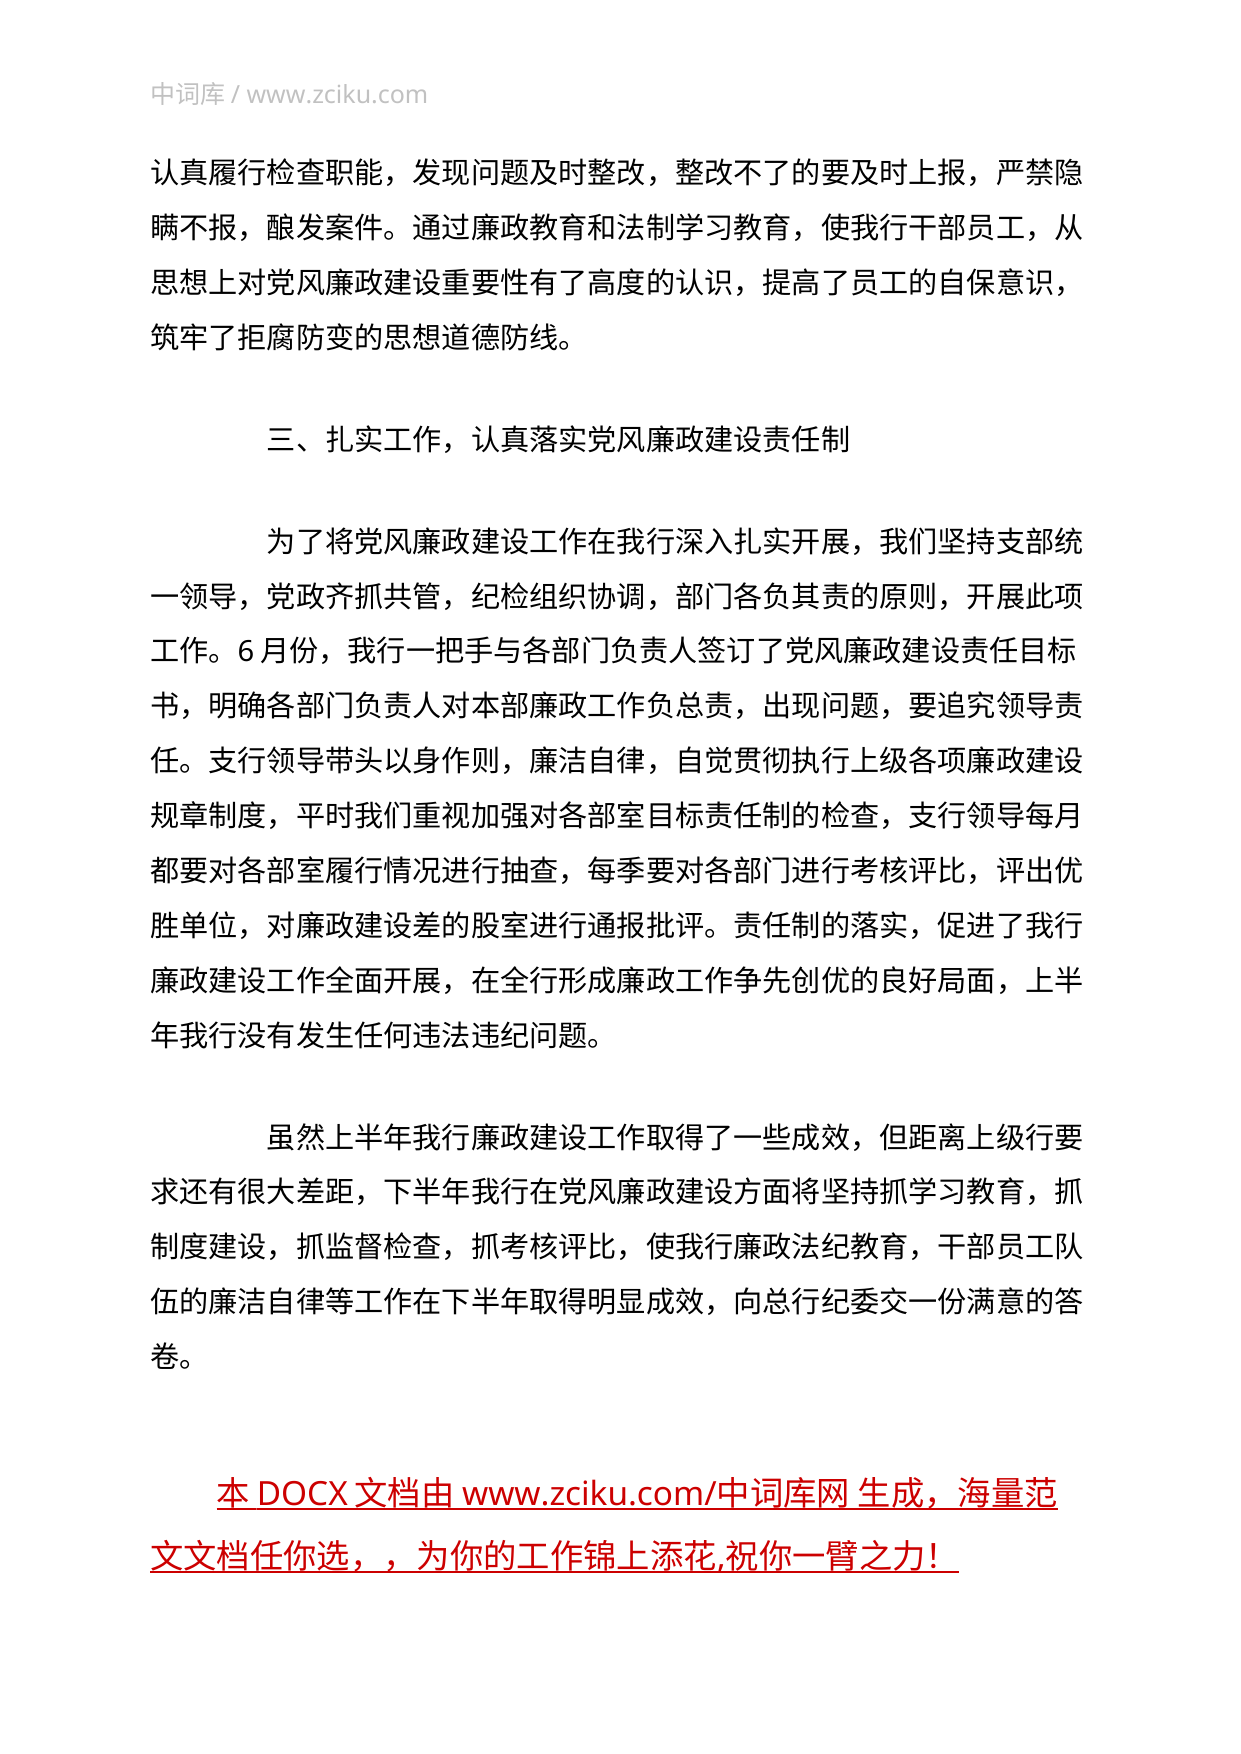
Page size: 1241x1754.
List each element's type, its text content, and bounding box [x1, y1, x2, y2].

text 三、扎实工作，认真落实党风廉政建设责任制 [150, 416, 1090, 459]
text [150, 150, 1090, 357]
text 本DOCX文档由 www.zciku.com/中词库网 生成，海量范文文档任你选，，为你的工作锦上添花,祝你一臂之力！ [150, 1467, 1090, 1578]
text 虽然上半年我行廉政建设工作取得了一些成效，但距离上级行要求还有很大差距，下半年我行在党风廉政建设方面将坚持抓学习教育，抓制度建设，抓监督检查，抓考核评比，使我行廉政法纪教育，干部员工队伍的廉洁自律等工作在下半年取得明显成效，向总行纪委交一份满意的答卷。 [150, 1114, 1090, 1376]
text 为了将党风廉政建设工作在我行深入扎实开展，我们坚持支部统一领导，党政齐抓共管，纪检组织协调，部门各负其责的原则，开展此项工作。6月份，我行一把手与各部门负责人签订了党风廉政建设责任目标书，明确各部门负责人对本部廉政工作负总责，出现问题，要追究领导责任。支行领导带头以身作则，廉洁自律，自觉贯彻执行上级各项廉政建设规章制度，平时我们重视加强对各部室目标责任制的检查，支行领导每月都要对各部室履行情况进行抽查，每季要对各部门进行考核评比，评出优胜单位，对廉政建设差的股室进行通报批评。责任制的落实，促进了我行廉政建设工作全面开展，在全行形成廉政工作争先创优的良好局面，上半年我行没有发生任何违法违纪问题。 [150, 518, 1090, 1055]
